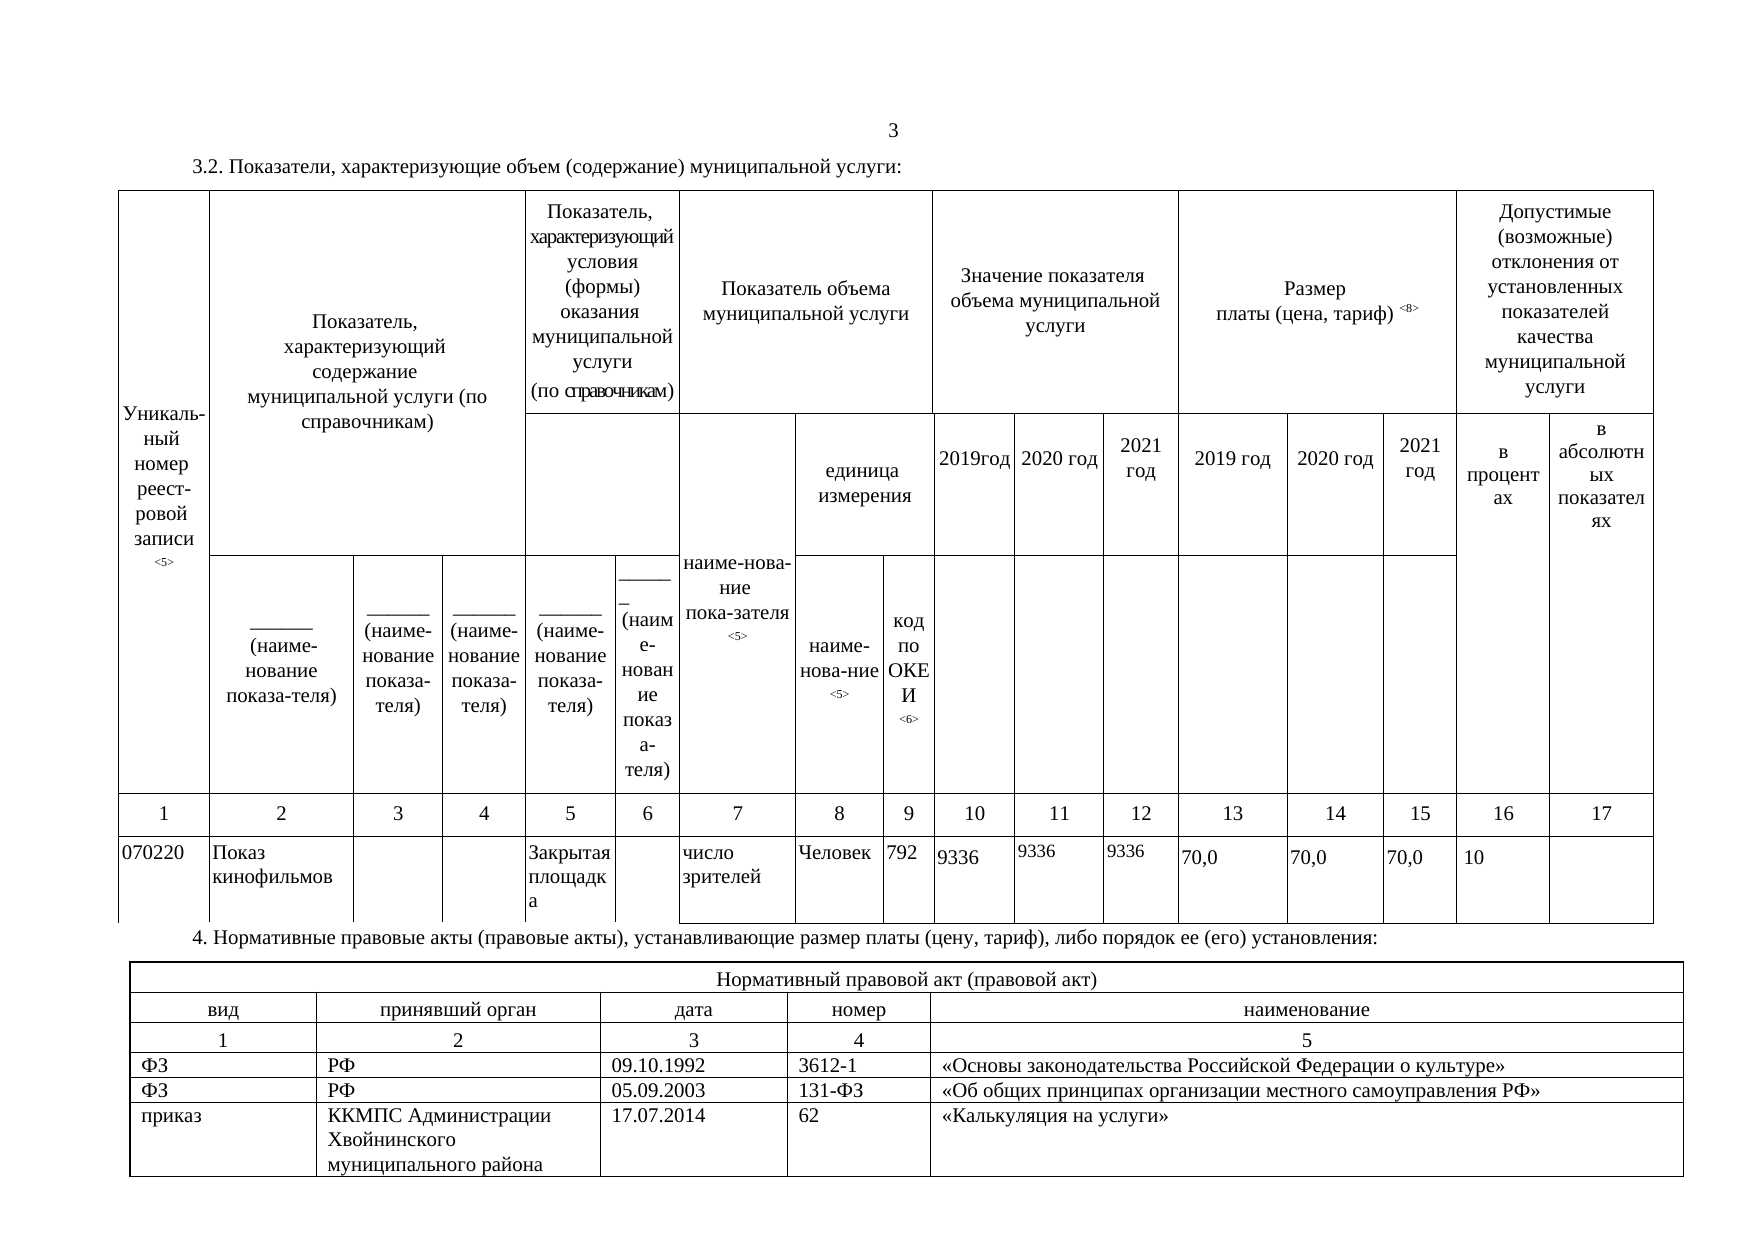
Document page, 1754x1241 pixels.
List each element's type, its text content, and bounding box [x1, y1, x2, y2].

table_cell в абсолютных показателях [1550, 414, 1653, 555]
table_cell 2 [210, 794, 353, 836]
table_cell 15 [1384, 794, 1456, 836]
table_cell ______ (наиме-нование показа-теля) [526, 556, 615, 792]
table_cell РФ [317, 1053, 600, 1077]
table_cell РФ [317, 1078, 600, 1102]
table_cell дата [601, 993, 787, 1022]
table_cell 4 [788, 1023, 930, 1052]
table_cell единица измерения [796, 414, 934, 555]
table_header Показатель, характеризующий условия (формы) оказания муниципальной услуги (по справочникам) [526, 191, 679, 413]
table_cell [1288, 556, 1383, 792]
table_header Значение показателя объема муниципальной услуги [933, 191, 1178, 413]
table_cell 5 [931, 1023, 1683, 1052]
table_cell [616, 837, 679, 923]
table_cell 10 [1457, 837, 1549, 923]
table_cell [443, 837, 525, 923]
table_cell 5 [526, 794, 615, 836]
table_cell Человек [796, 837, 883, 923]
table_cell [1104, 556, 1178, 792]
table_cell 13 [1179, 794, 1287, 836]
table_cell 792 [884, 837, 934, 923]
table_cell 2019 год [1179, 414, 1287, 555]
table_cell 62 [788, 1103, 930, 1176]
table_cell [526, 414, 679, 555]
table_cell 16 [1457, 794, 1549, 836]
table_cell [1550, 555, 1653, 792]
table_cell 10 [935, 794, 1014, 836]
table_header Размер платы (цена, тариф) <8> [1179, 191, 1456, 413]
table_cell ФЗ [131, 1053, 316, 1077]
table_cell 2020 год [1015, 414, 1103, 555]
table_cell 3 [354, 794, 442, 836]
table_cell 14 [1288, 794, 1383, 836]
table_header Уникаль-ный номер реест- ровой записи <5> [119, 191, 209, 792]
table_cell число зрителей [680, 837, 795, 923]
table_cell 2 [317, 1023, 600, 1052]
table_header Показатель, характеризующий содержание муниципальной услуги (по справочникам) [210, 191, 525, 555]
table_cell 05.09.2003 [601, 1078, 787, 1102]
table_cell 3612-1 [788, 1053, 930, 1077]
table_cell 17.07.2014 [601, 1103, 787, 1176]
table_cell 9336 [1104, 837, 1178, 923]
table_cell 9 [884, 794, 934, 836]
table_cell ______ (наиме-нование показа-теля) [443, 556, 525, 792]
table_cell [1179, 556, 1287, 792]
table_cell 9336 [935, 837, 1014, 923]
table_cell принявший орган [317, 993, 600, 1022]
table_cell Закрытая площадка [525, 837, 616, 923]
table_header Нормативный правовой акт (правовой акт) [131, 963, 1683, 992]
table_header Допустимые (возможные) отклонения от установленных показателей качества муниципальной услуги [1457, 191, 1653, 413]
table_cell в процентах [1457, 414, 1549, 555]
text 3.2. Показатели, характеризующие объем (содержание) муниципальной услуги: [118, 142, 1668, 178]
table_cell наиме-нова-ние пока-зателя <5> [680, 414, 795, 792]
table_cell 1 [119, 794, 209, 836]
table_cell ______ (наиме-нование показа-теля) [354, 556, 442, 792]
table_cell ______ (наиме-нование показа-теля) [210, 556, 353, 792]
table_cell 2021 год [1104, 414, 1178, 555]
table_cell [1015, 556, 1103, 792]
table_cell приказ [131, 1103, 316, 1176]
table_cell «Об общих принципах организации местного самоуправления РФ» [931, 1078, 1683, 1102]
table_cell наименование [931, 993, 1683, 1022]
table_cell 11 [1015, 794, 1103, 836]
table_cell ______ (наиме-нование показа-теля) [616, 556, 679, 792]
table_cell 9336 [1015, 837, 1103, 923]
text 4. Нормативные правовые акты (правовые акты), устанавливающие размер платы (цену, тариф), либо порядок ее (его) установления: [118, 924, 1668, 949]
table_cell 2019год [935, 414, 1014, 555]
table_cell 6 [616, 794, 679, 836]
table_cell 70,0 [1179, 837, 1287, 923]
table_cell 17 [1550, 794, 1653, 836]
table_cell Показ кинофильмов [209, 837, 353, 923]
table_cell вид [131, 993, 316, 1022]
table_cell 4 [443, 794, 525, 836]
table_cell ККМПС Администрации Хвойнинского муниципального района [317, 1103, 600, 1176]
table_cell [1550, 837, 1653, 923]
table_cell [935, 556, 1014, 792]
table_cell ФЗ [131, 1078, 316, 1102]
table_cell [353, 837, 443, 923]
table_cell [1457, 555, 1549, 792]
table_cell 12 [1104, 794, 1178, 836]
table_cell наиме-нова-ние <5> [796, 556, 883, 792]
table_cell номер [788, 993, 930, 1022]
table_cell «Калькуляция на услуги» [931, 1103, 1683, 1176]
table_cell 70,0 [1288, 837, 1383, 923]
table_cell 1 [131, 1023, 316, 1052]
table_cell 070220 [119, 837, 209, 923]
table_cell 8 [796, 794, 883, 836]
table_header Показатель объема муниципальной услуги [680, 191, 932, 413]
table_cell [1384, 556, 1456, 792]
table_cell 3 [601, 1023, 787, 1052]
table_cell код по ОКЕИ <6> [884, 556, 934, 792]
table_cell «Основы законодательства Российской Федерации о культуре» [931, 1053, 1683, 1077]
table_cell 09.10.1992 [601, 1053, 787, 1077]
table_cell 70,0 [1384, 837, 1456, 923]
table_cell 7 [680, 794, 795, 836]
table_cell 2020 год [1288, 414, 1383, 555]
table_cell 131-ФЗ [788, 1078, 930, 1102]
table_cell 2021 год [1384, 414, 1456, 555]
